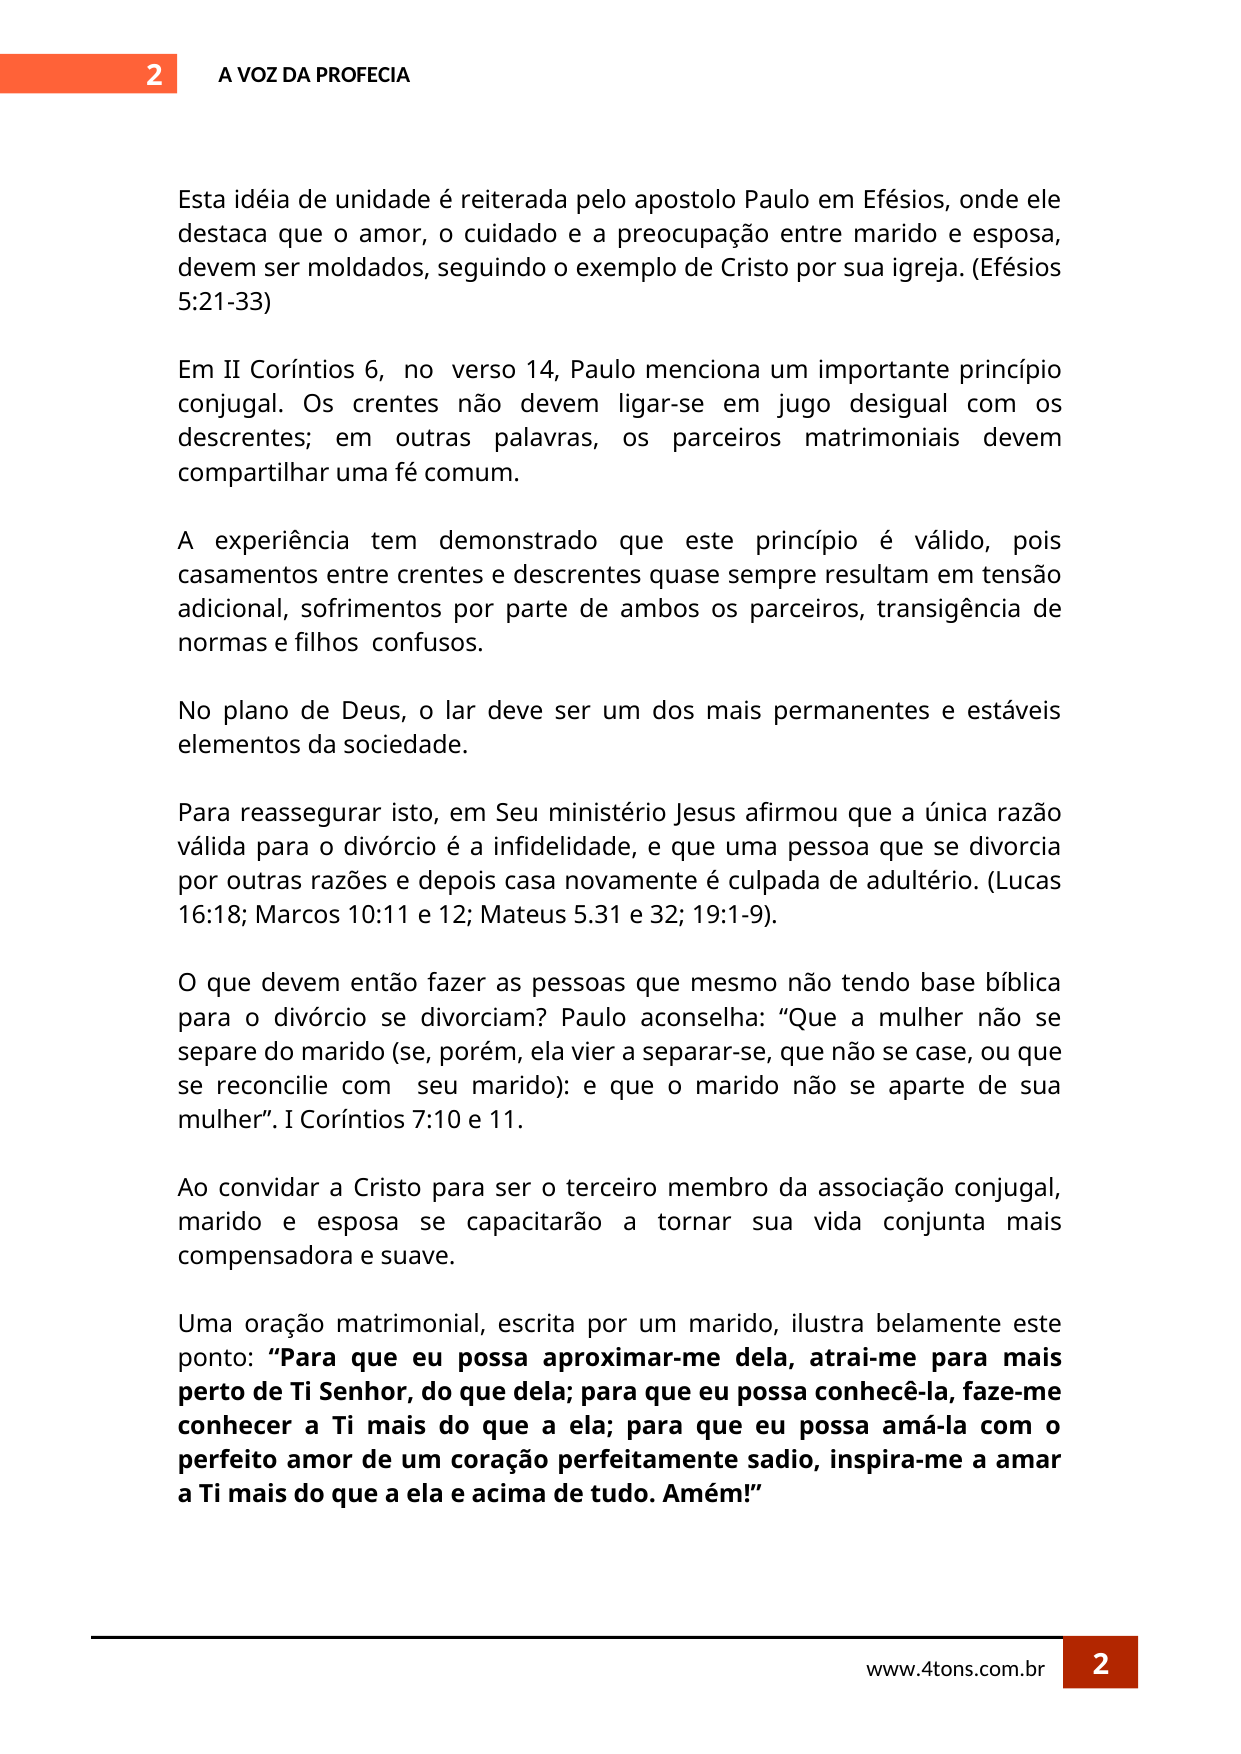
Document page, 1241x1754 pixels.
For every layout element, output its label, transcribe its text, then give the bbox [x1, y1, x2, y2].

text Em II Coríntios 6, no verso 14, Paulo menciona um importante princípio conjugal. Os crentes não devem ligar-se em jugo desigual com os descrentes; em outras palavras, os parceiros matrimoniais devem compartilhar uma fé comum. [177, 352, 1063, 488]
text Para reassegurar isto, em Seu ministério Jesus afirmou que a única razão válida para o divórcio é a infidelidade, e que uma pessoa que se divorcia por outras razões e depois casa novamente é culpada de adultério. (Lucas 16:18; Marcos 10:11 e 12; Mateus 5.31 e 32; 19:1-9). [177, 795, 1063, 931]
text Uma oração matrimonial, escrita por um marido, ilustra belamente este ponto: “Para que eu possa aproximar-me dela, atrai-me para mais perto de Ti Senhor, do que dela; para que eu possa conhecê-la, faze-me conhecer a Ti mais do que a ela; para que eu possa amá-la com o perfeito amor de um coração perfeitamente sadio, inspira-me a amar a Ti mais do que a ela e acima de tudo. Amém!” [177, 1306, 1063, 1510]
text O que devem então fazer as pessoas que mesmo não tendo base bíblica para o divórcio se divorciam? Paulo aconselha: “Que a mulher não se separe do marido (se, porém, ela vier a separar-se, que não se case, ou que se reconcilie com seu marido): e que o marido não se aparte de sua mulher”. I Coríntios 7:10 e 11. [177, 965, 1063, 1135]
text Ao convidar a Cristo para ser o terceiro membro da associação conjugal, marido e esposa se capacitarão a tornar sua vida conjunta mais compensadora e suave. [177, 1169, 1063, 1272]
text No plano de Deus, o lar deve ser um dos mais permanentes e estáveis elementos da sociedade. [177, 693, 1063, 761]
text Esta idéia de unidade é reiterada pelo apostolo Paulo em Efésios, onde ele destaca que o amor, o cuidado e a preocupação entre marido e esposa, devem ser moldados, seguindo o exemplo de Cristo por sua igreja. (Efésios 5:21-33) [177, 182, 1063, 318]
text A experiência tem demonstrado que este princípio é válido, pois casamentos entre crentes e descrentes quase sempre resultam em tensão adicional, sofrimentos por parte de ambos os parceiros, transigência de normas e filhos confusos. [177, 522, 1063, 658]
